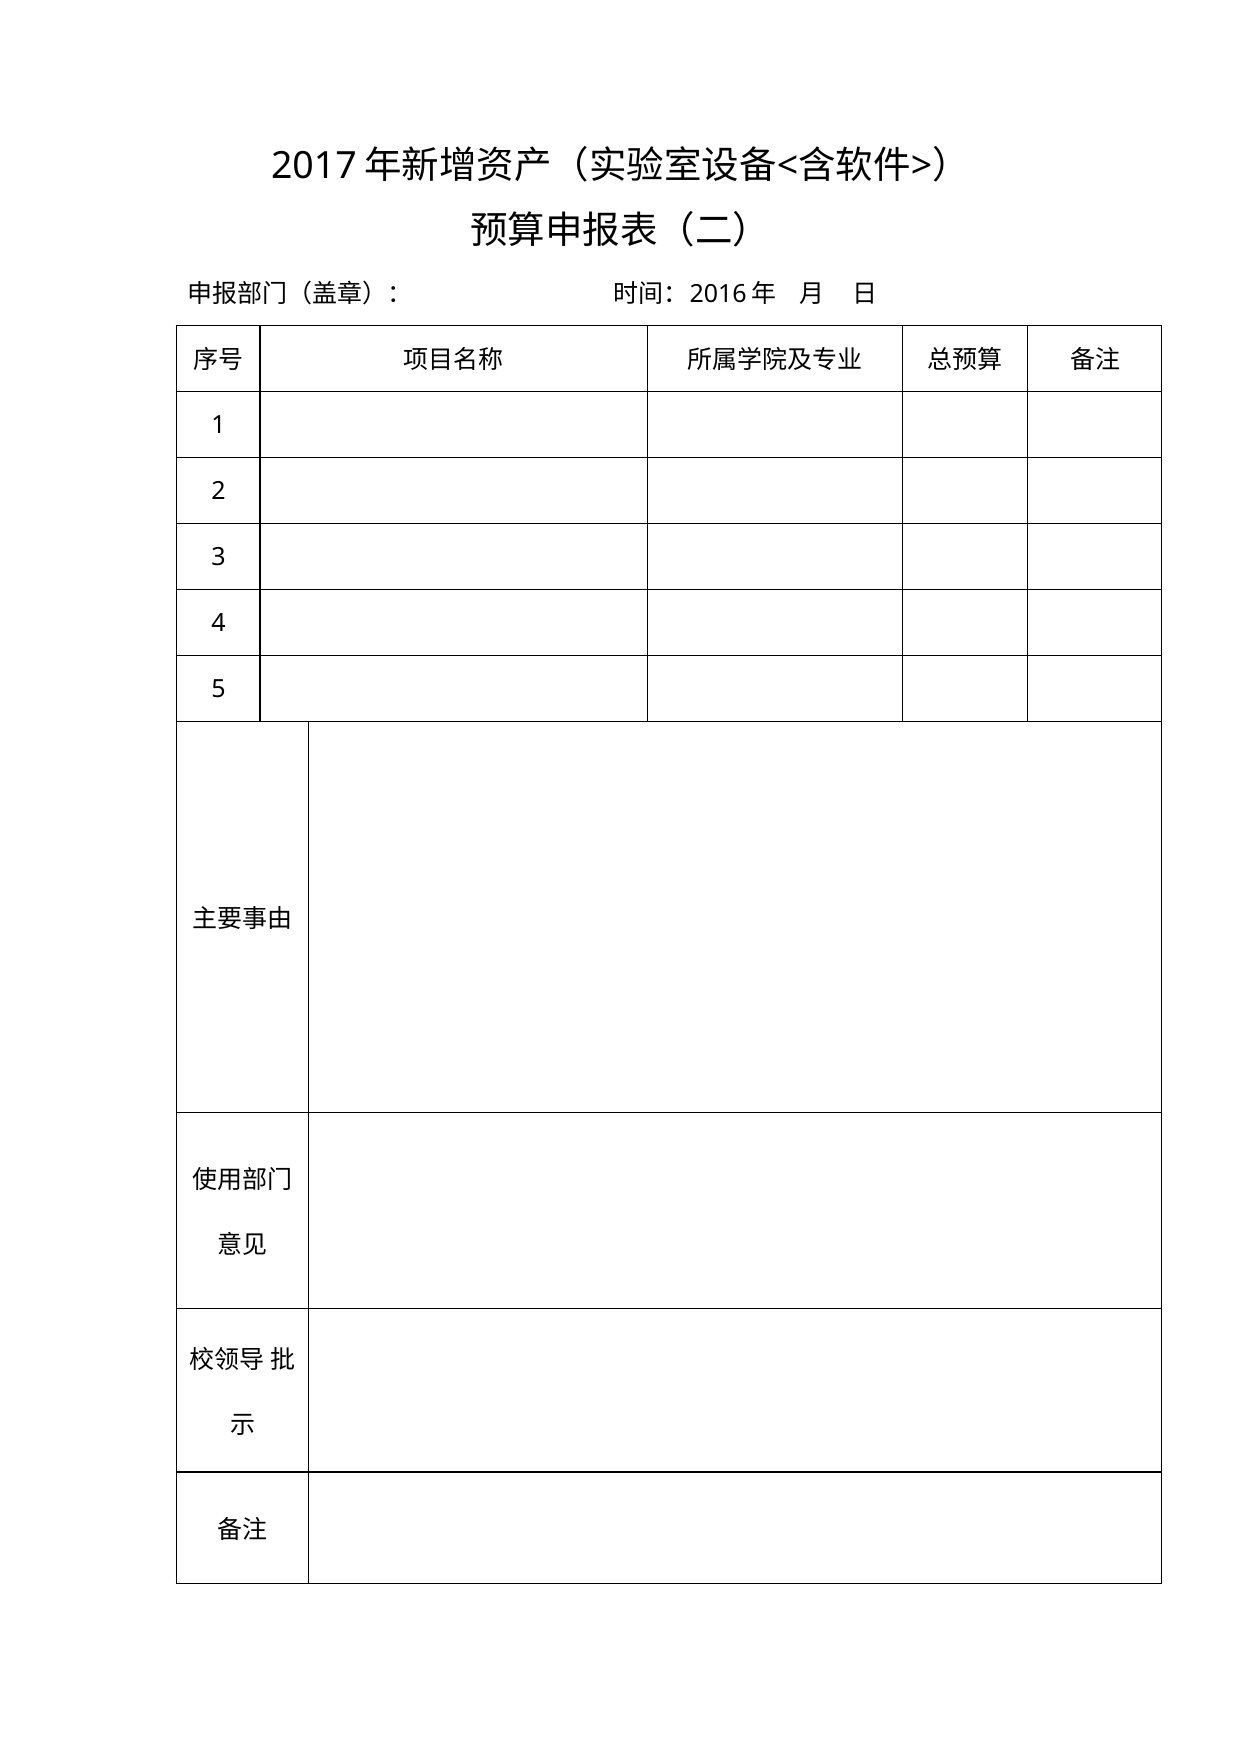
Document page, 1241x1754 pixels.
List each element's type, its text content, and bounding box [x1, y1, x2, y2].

table_cell 1 [177, 392, 259, 457]
table_cell 备注 [177, 1473, 308, 1583]
table_cell [648, 524, 902, 589]
table_cell 主要事由 [177, 722, 308, 1112]
table_cell 使用部门意见 [177, 1113, 308, 1308]
table_cell [903, 458, 1027, 523]
table_cell 4 [177, 590, 259, 655]
table_header 序号 [177, 326, 259, 391]
table_cell [903, 392, 1027, 457]
table_cell [261, 656, 647, 721]
table_cell [309, 1309, 1161, 1471]
table_header 备注 [1028, 326, 1161, 391]
table_cell [1028, 590, 1161, 655]
table_cell [1028, 458, 1161, 523]
table_cell [648, 458, 902, 523]
table_cell 5 [177, 656, 259, 721]
table_cell 3 [177, 524, 259, 589]
table_cell [903, 524, 1027, 589]
table_cell 校领导 批示 [177, 1309, 308, 1471]
table_cell [903, 656, 1027, 721]
table_header 所属学院及专业 [648, 326, 902, 391]
table_cell [903, 590, 1027, 655]
table_cell [1028, 392, 1161, 457]
table_cell [648, 656, 902, 721]
table_header 总预算 [903, 326, 1027, 391]
table_cell [1028, 524, 1161, 589]
text 申报部门（盖章）： 时间：2016年 月 日 [187, 259, 1053, 324]
table_cell [648, 392, 902, 457]
text 预算申报表（二） [187, 194, 1053, 259]
table_cell 2 [177, 458, 259, 523]
table_cell [1028, 656, 1161, 721]
table_cell [309, 1473, 1161, 1583]
table_cell [309, 722, 1161, 1112]
text 2017年新增资产（实验室设备<含软件>） [187, 129, 1053, 194]
table_cell [648, 590, 902, 655]
table_cell [309, 1113, 1161, 1308]
table_cell [261, 524, 647, 589]
table_cell [261, 458, 647, 523]
table_cell [261, 392, 647, 457]
table_header 项目名称 [261, 326, 647, 391]
table_cell [261, 590, 647, 655]
